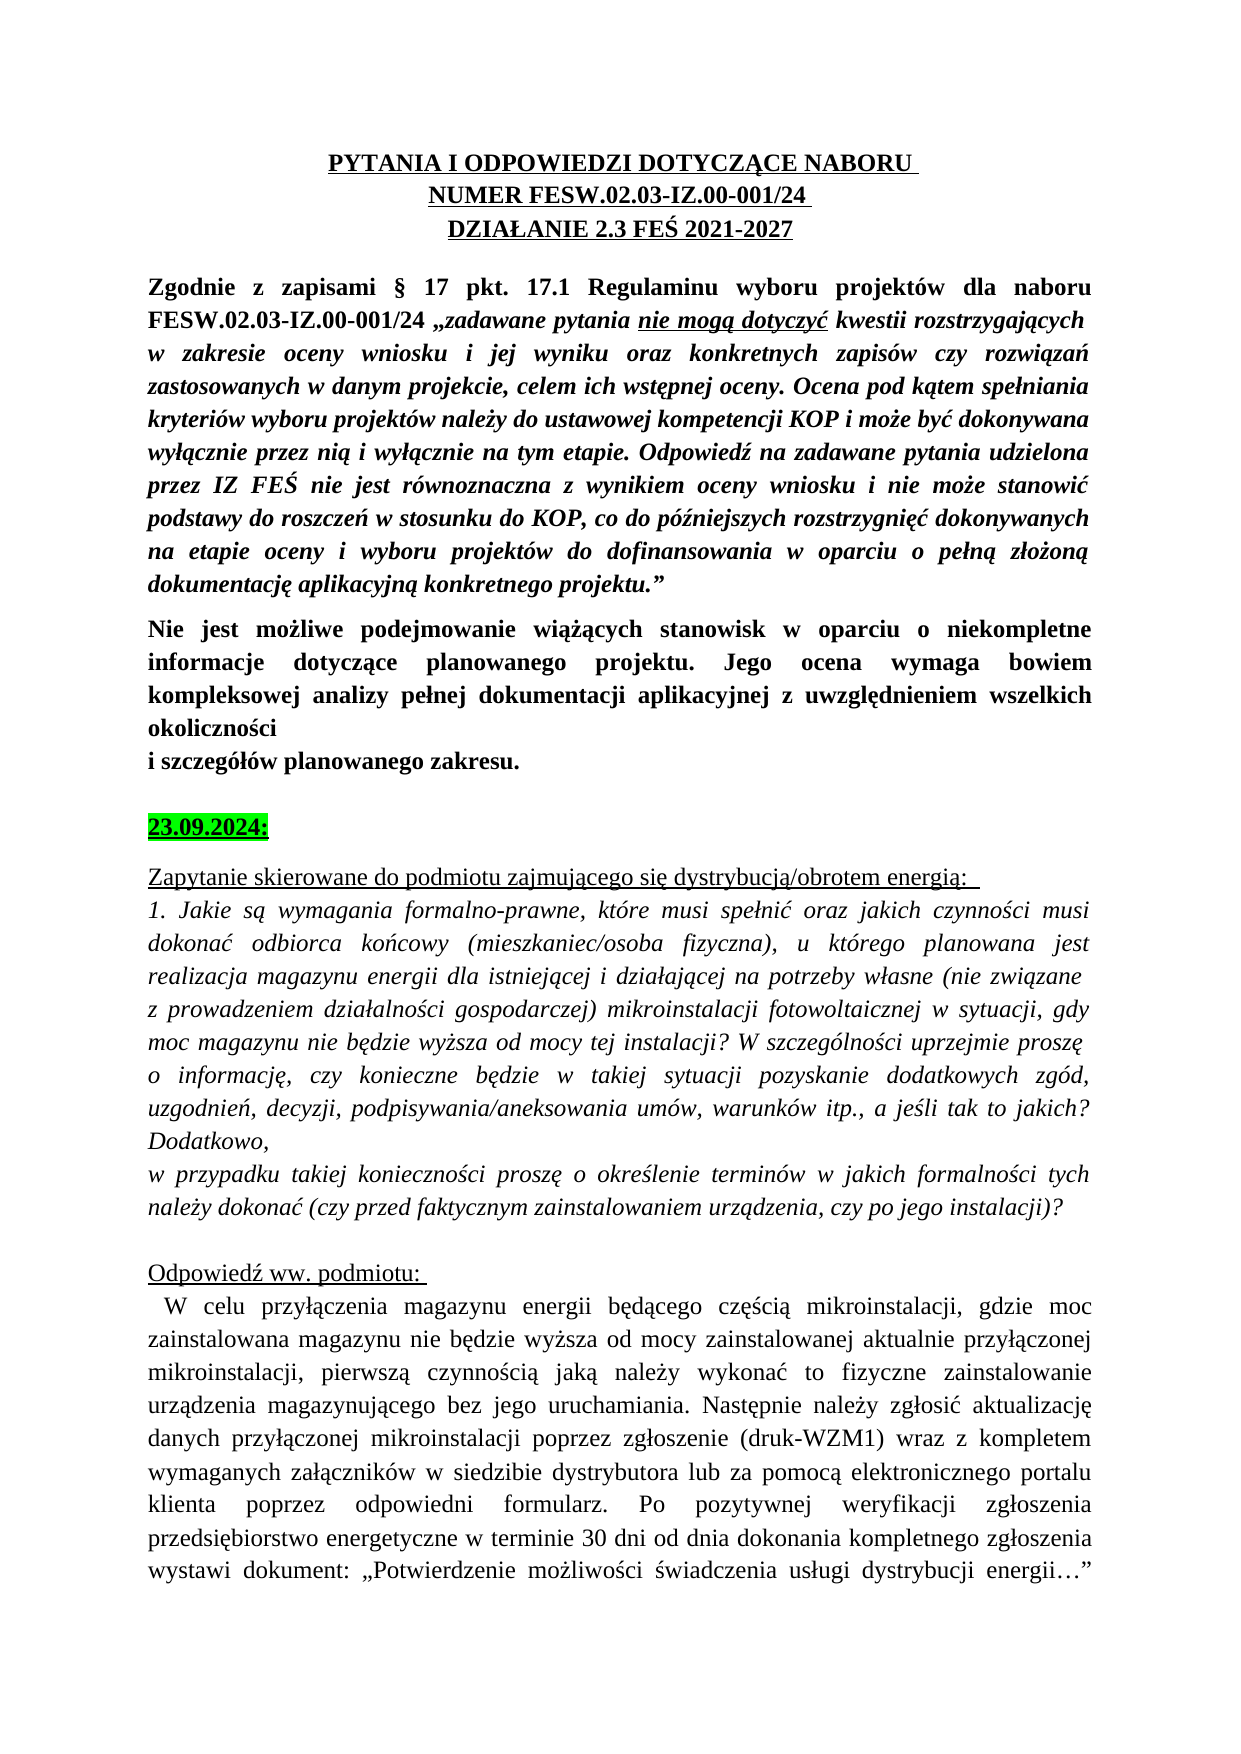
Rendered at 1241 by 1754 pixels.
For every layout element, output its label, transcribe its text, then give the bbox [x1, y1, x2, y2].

text Zapytanie skierowane do podmiotu zajmującego się dystrybucją/obrotem energią: [148, 862, 1093, 891]
text Nie jest możliwe podejmowanie wiążących stanowisk w oparciu o niekompletne informacje dotyczące planowanego projektu. Jego ocena wymaga bowiem kompleksowej analizy pełnej dokumentacji aplikacyjnej z uwzględnieniem wszelkich okoliczności i szczegółów planowanego zakresu. [148, 614, 1093, 775]
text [148, 1291, 1093, 1584]
text Odpowiedź ww. podmiotu: [148, 1258, 1093, 1287]
text 1. Jakie są wymagania formalno-prawne, które musi spełnić oraz jakich czynności musi dokonać odbiorca końcowy (mieszkaniec/osoba fizyczna), u którego planowana jest realizacja magazynu energii dla istniejącej i działającej na potrzeby własne (nie związane z prowadzeniem działalności gospodarczej) mikroinstalacji fotowoltaicznej w sytuacji, gdy moc magazynu nie będzie wyższa od mocy tej instalacji? W szczególności uprzejmie proszę o informację, czy konieczne będzie w takiej sytuacji pozyskanie dodatkowych zgód, uzgodnień, decyzji, podpisywania/aneksowania umów, warunków itp., a jeśli tak to jakich? Dodatkowo, w przypadku takiej konieczności proszę o określenie terminów w jakich formalności tych należy dokonać (czy przed faktycznym zainstalowaniem urządzenia, czy po jego instalacji)? [148, 895, 1093, 1221]
text 23.09.2024: [148, 812, 1093, 841]
text PYTANIA I ODPOWIEDZI DOTYCZĄCE NABORU [148, 148, 1093, 176]
text Zgodnie z zapisami § 17 pkt. 17.1 Regulaminu wyboru projektów dla naboru FESW.02.03-IZ.00-001/24 „zadawane pytania nie mogą dotyczyć kwestii rozstrzygających w zakresie oceny wniosku i jej wyniku oraz konkretnych zapisów czy rozwiązań zastosowanych w danym projekcie, celem ich wstępnej oceny. Ocena pod kątem spełniania kryteriów wyboru projektów należy do ustawowej kompetencji KOP i może być dokonywana wyłącznie przez nią i wyłącznie na tym etapie. Odpowiedź na zadawane pytania udzielona przez IZ FEŚ nie jest równoznaczna z wynikiem oceny wniosku i nie może stanowić podstawy do roszczeń w stosunku do KOP, co do późniejszych rozstrzygnięć dokonywanych na etapie oceny i wyboru projektów do dofinansowania w oparciu o pełną złożoną dokumentację aplikacyjną konkretnego projektu.” [148, 272, 1093, 598]
text NUMER FESW.02.03-IZ.00-001/24 DZIAŁANIE 2.3 FEŚ 2021-2027 [148, 181, 1093, 242]
